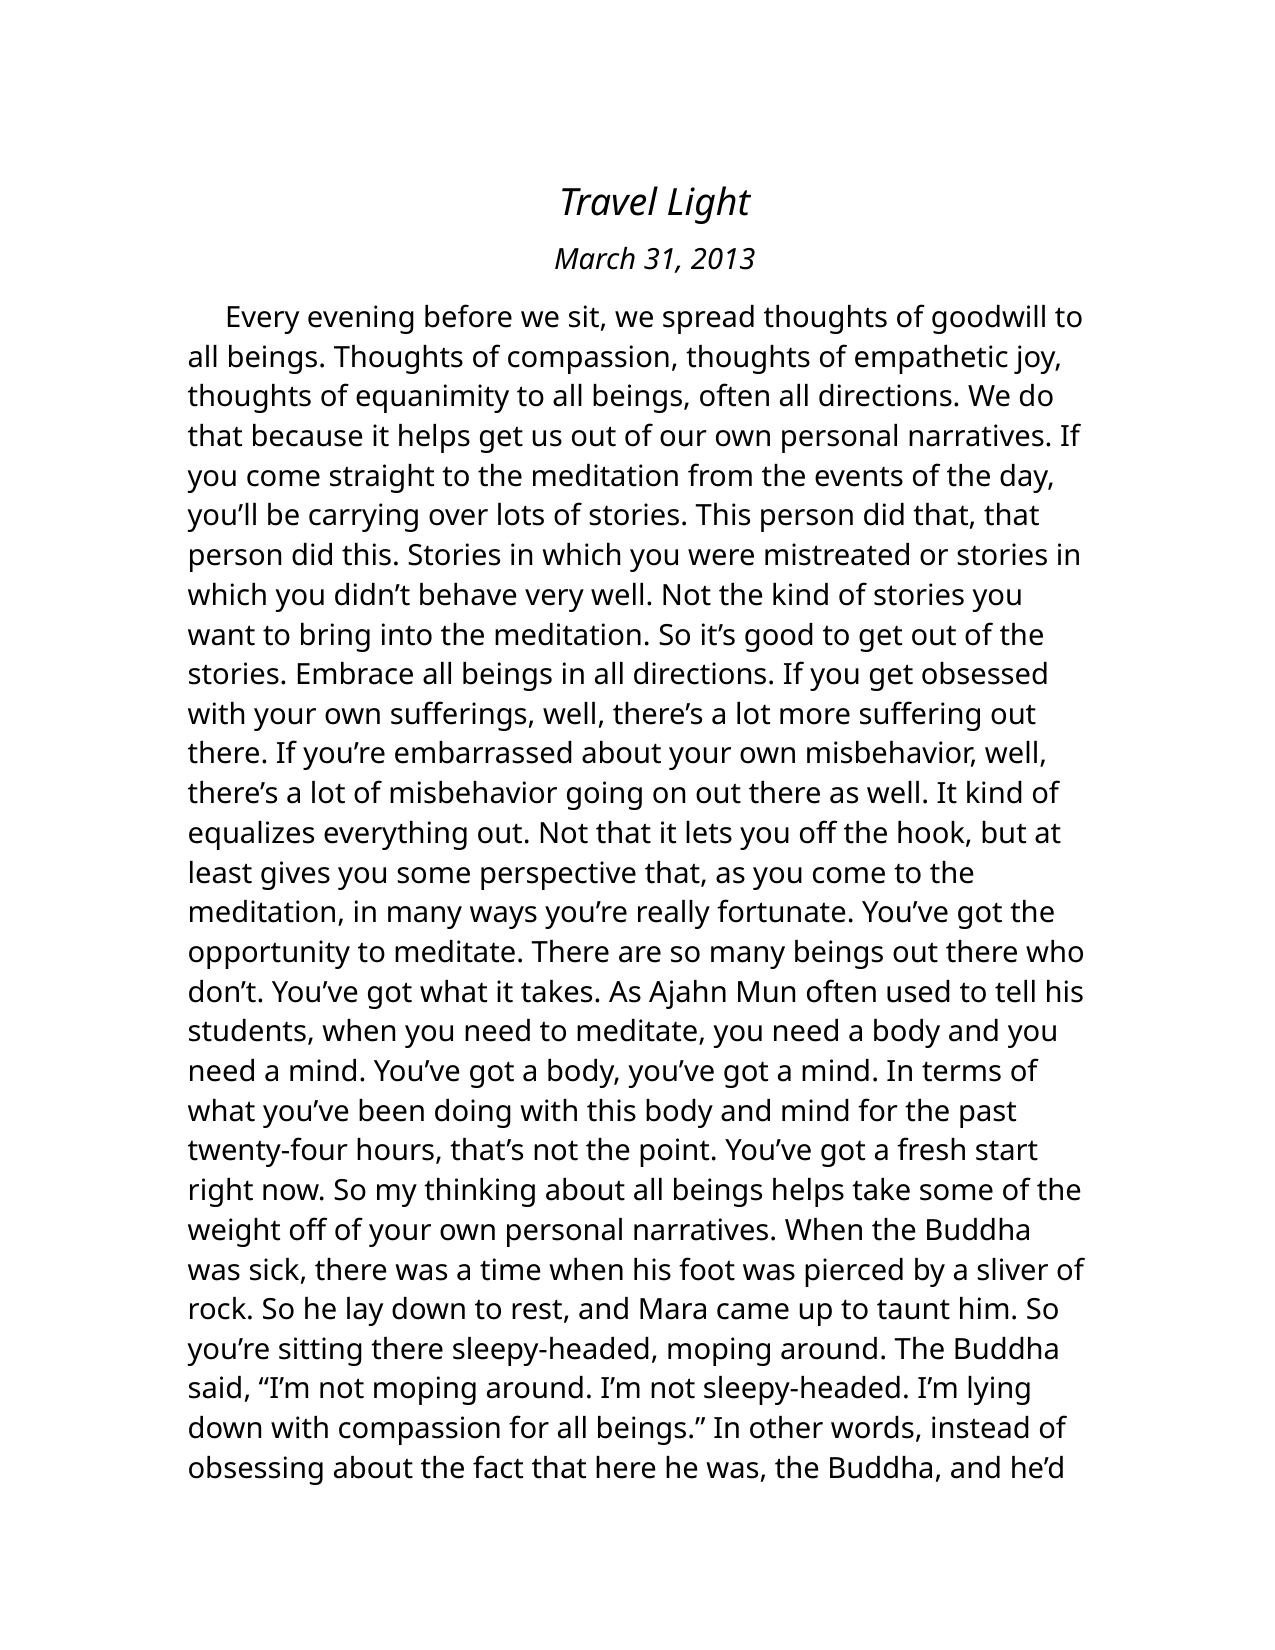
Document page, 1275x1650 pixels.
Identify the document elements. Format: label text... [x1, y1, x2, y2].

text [187, 296, 1087, 1487]
title Travel Light [187, 175, 1087, 226]
text March 31, 2013 [187, 238, 1087, 278]
